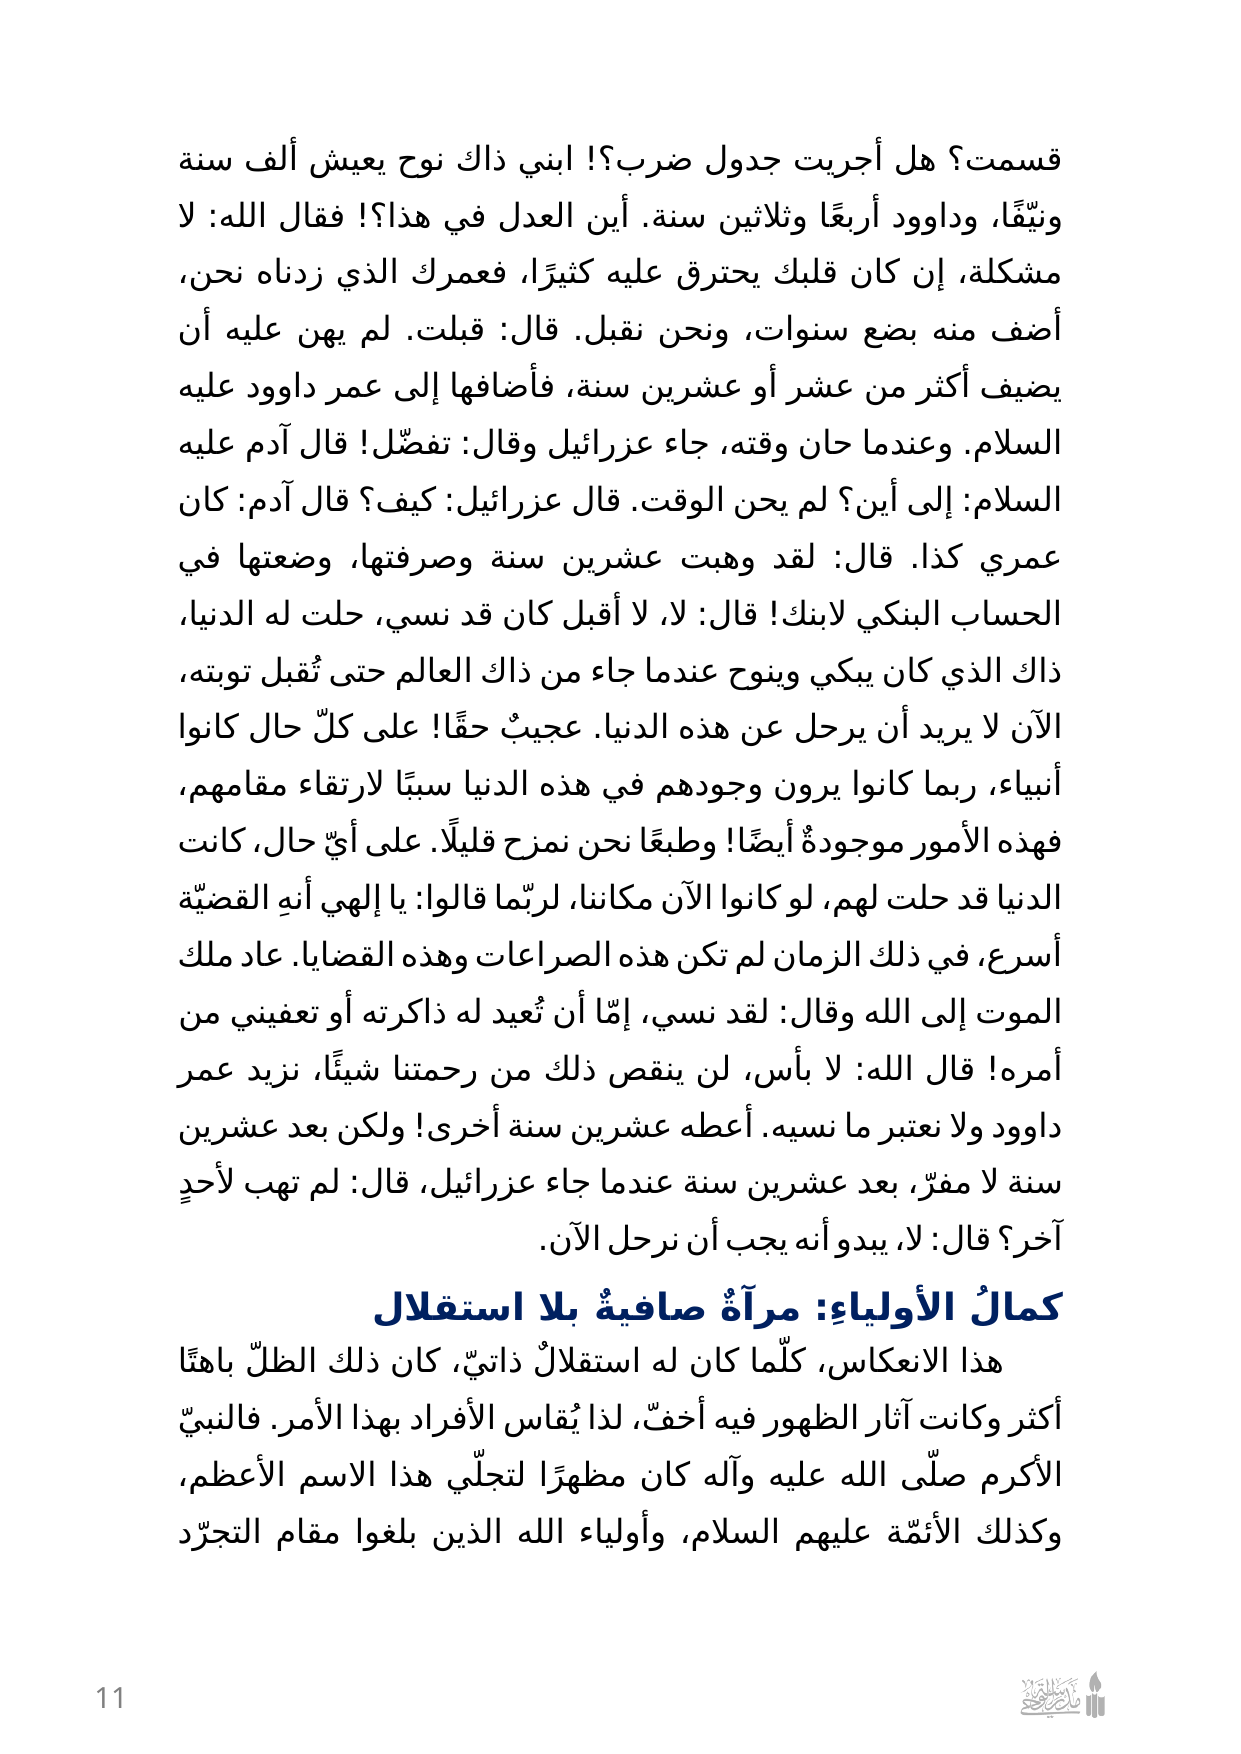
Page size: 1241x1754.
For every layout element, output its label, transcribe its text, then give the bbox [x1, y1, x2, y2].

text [177, 136, 1063, 1273]
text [177, 1338, 1063, 1566]
title كمالُ الأولياءِ: مرآةٌ صافيةٌ بلا استقلال [177, 1286, 1063, 1329]
picture [1020, 1671, 1105, 1718]
